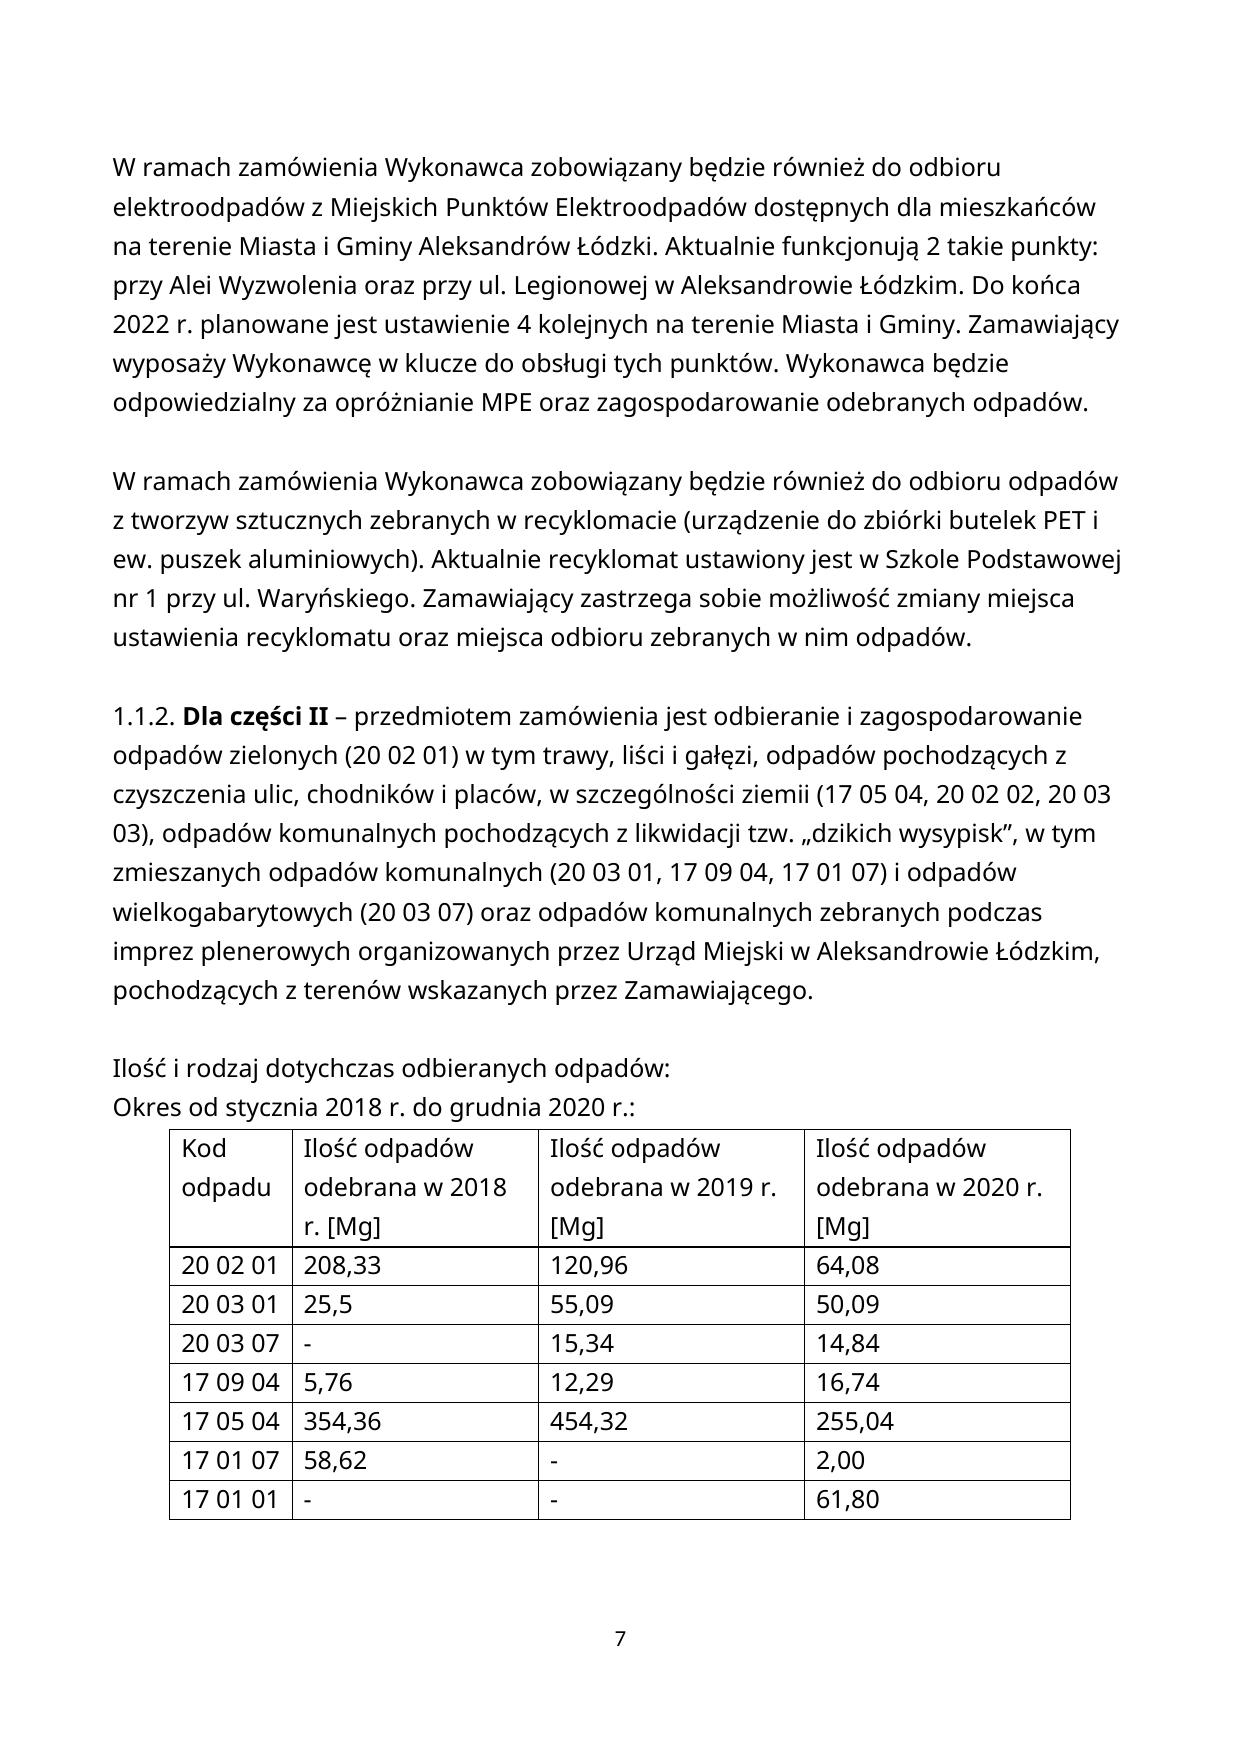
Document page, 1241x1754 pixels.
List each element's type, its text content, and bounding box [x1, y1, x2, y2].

table_header Ilość odpadów odebrana w 2020 r. [Mg] [805, 1130, 1070, 1246]
table_cell - [293, 1325, 538, 1363]
table_cell 61,80 [805, 1481, 1070, 1519]
table_cell 50,09 [805, 1286, 1070, 1324]
table_header Kod odpadu [170, 1130, 292, 1246]
table_cell 17 05 04 [170, 1403, 292, 1441]
table_cell 2,00 [805, 1442, 1070, 1480]
table_cell 16,74 [805, 1364, 1070, 1402]
table_header Ilość odpadów odebrana w 2019 r. [Mg] [539, 1130, 804, 1246]
table_cell 5,76 [293, 1364, 538, 1402]
table_cell - [539, 1481, 804, 1519]
table_cell 25,5 [293, 1286, 538, 1324]
text Ilość i rodzaj dotychczas odbieranych odpadów: [112, 1051, 1128, 1085]
text W ramach zamówienia Wykonawca zobowiązany będzie również do odbioru odpadów z tworzyw sztucznych zebranych w recyklomacie (urządzenie do zbiórki butelek PET i ew. puszek aluminiowych). Aktualnie recyklomat ustawiony jest w Szkole Podstawowej nr 1 przy ul. Waryńskiego. Zamawiający zastrzega sobie możliwość zmiany miejsca ustawienia recyklomatu oraz miejsca odbioru zebranych w nim odpadów. [112, 463, 1128, 654]
table_cell 55,09 [539, 1286, 804, 1324]
table_cell 20 02 01 [170, 1248, 292, 1285]
table_cell 58,62 [293, 1442, 538, 1480]
table_cell 17 01 07 [170, 1442, 292, 1480]
table_cell 20 03 01 [170, 1286, 292, 1324]
table_cell 15,34 [539, 1325, 804, 1363]
table_cell 17 01 01 [170, 1481, 292, 1519]
table_cell - [539, 1442, 804, 1480]
table_cell 255,04 [805, 1403, 1070, 1441]
table_cell 120,96 [539, 1248, 804, 1285]
table_cell 12,29 [539, 1364, 804, 1402]
table_cell 14,84 [805, 1325, 1070, 1363]
text 1.1.2. Dla części II – przedmiotem zamówienia jest odbieranie i zagospodarowanie odpadów zielonych (20 02 01) w tym trawy, liści i gałęzi, odpadów pochodzących z czyszczenia ulic, chodników i placów, w szczególności ziemii (17 05 04, 20 02 02, 20 03 03), odpadów komunalnych pochodzących z likwidacji tzw. „dzikich wysypisk”, w tym zmieszanych odpadów komunalnych (20 03 01, 17 09 04, 17 01 07) i odpadów wielkogabarytowych (20 03 07) oraz odpadów komunalnych zebranych podczas imprez plenerowych organizowanych przez Urząd Miejski w Aleksandrowie Łódzkim, pochodzących z terenów wskazanych przez Zamawiającego. [112, 698, 1128, 1007]
table_cell 354,36 [293, 1403, 538, 1441]
table_cell 20 03 07 [170, 1325, 292, 1363]
text Okres od stycznia 2018 r. do grudnia 2020 r.: [112, 1090, 1128, 1124]
table_cell 208,33 [293, 1248, 538, 1285]
table_cell 17 09 04 [170, 1364, 292, 1402]
table_header Ilość odpadów odebrana w 2018 r. [Mg] [293, 1130, 538, 1246]
text W ramach zamówienia Wykonawca zobowiązany będzie również do odbioru elektroodpadów z Miejskich Punktów Elektroodpadów dostępnych dla mieszkańców na terenie Miasta i Gminy Aleksandrów Łódzki. Aktualnie funkcjonują 2 takie punkty: przy Alei Wyzwolenia oraz przy ul. Legionowej w Aleksandrowie Łódzkim. Do końca 2022 r. planowane jest ustawienie 4 kolejnych na terenie Miasta i Gminy. Zamawiający wyposaży Wykonawcę w klucze do obsługi tych punktów. Wykonawca będzie odpowiedzialny za opróżnianie MPE oraz zagospodarowanie odebranych odpadów. [112, 150, 1128, 419]
table_cell 64,08 [805, 1248, 1070, 1285]
table_cell 454,32 [539, 1403, 804, 1441]
table_cell - [293, 1481, 538, 1519]
